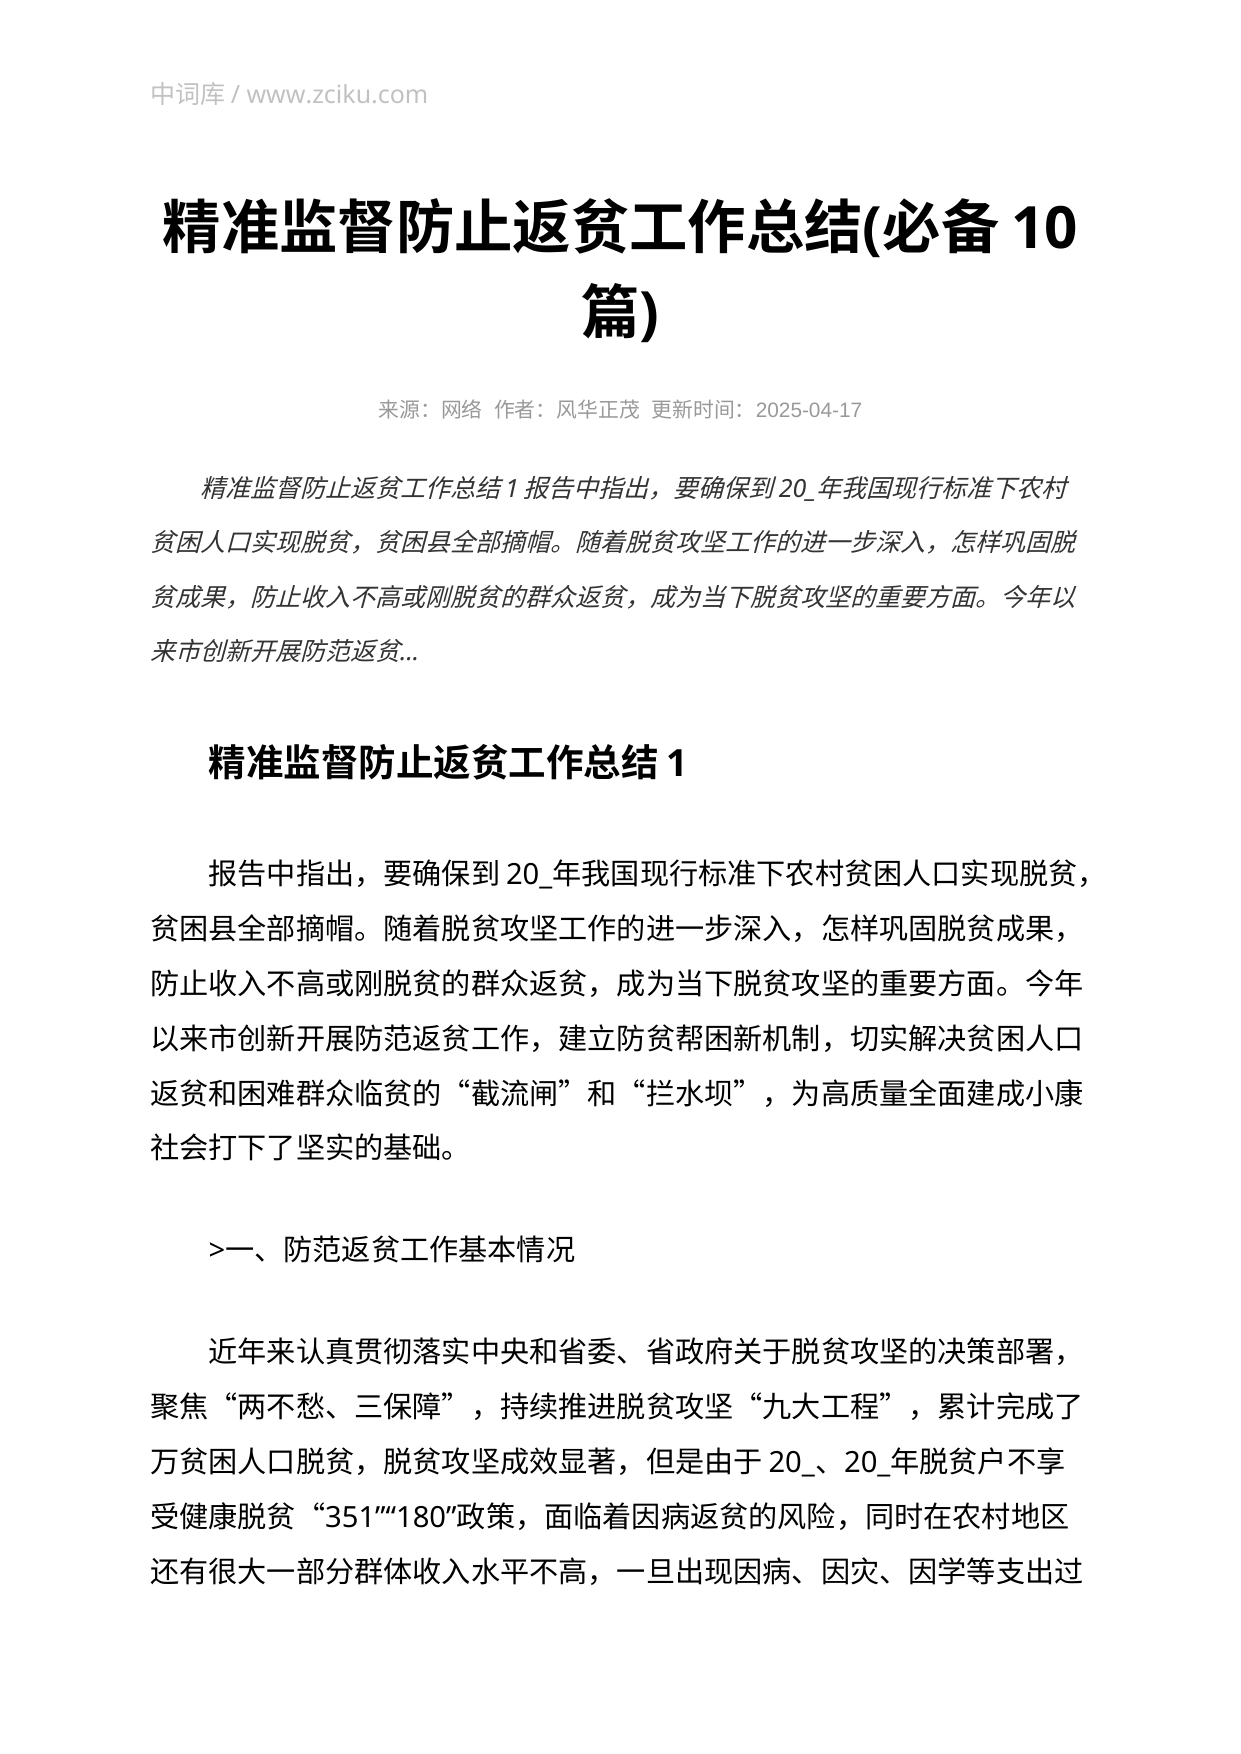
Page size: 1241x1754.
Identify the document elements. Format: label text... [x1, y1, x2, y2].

text 报告中指出，要确保到20_年我国现行标准下农村贫困人口实现脱贫，贫困县全部摘帽。随着脱贫攻坚工作的进一步深入，怎样巩固脱贫成果，防止收入不高或刚脱贫的群众返贫，成为当下脱贫攻坚的重要方面。今年以来市创新开展防范返贫工作，建立防贫帮困新机制，切实解决贫困人口返贫和困难群众临贫的“截流闸”和“拦水坝”，为高质量全面建成小康社会打下了坚实的基础。 [150, 851, 1090, 1167]
subtitle 精准监督防止返贫工作总结(必备10篇) [150, 181, 1090, 351]
text 来源：网络 作者：风华正茂 更新时间：2025-04-17 [150, 398, 1090, 422]
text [150, 1329, 1090, 1591]
text 精准监督防止返贫工作总结1报告中指出，要确保到20_年我国现行标准下农村贫困人口实现脱贫，贫困县全部摘帽。随着脱贫攻坚工作的进一步深入，怎样巩固脱贫成果，防止收入不高或刚脱贫的群众返贫，成为当下脱贫攻坚的重要方面。今年以来市创新开展防范返贫... [150, 468, 1090, 668]
text 精准监督防止返贫工作总结1 [150, 733, 1090, 787]
text >一、防范返贫工作基本情况 [150, 1227, 1090, 1269]
